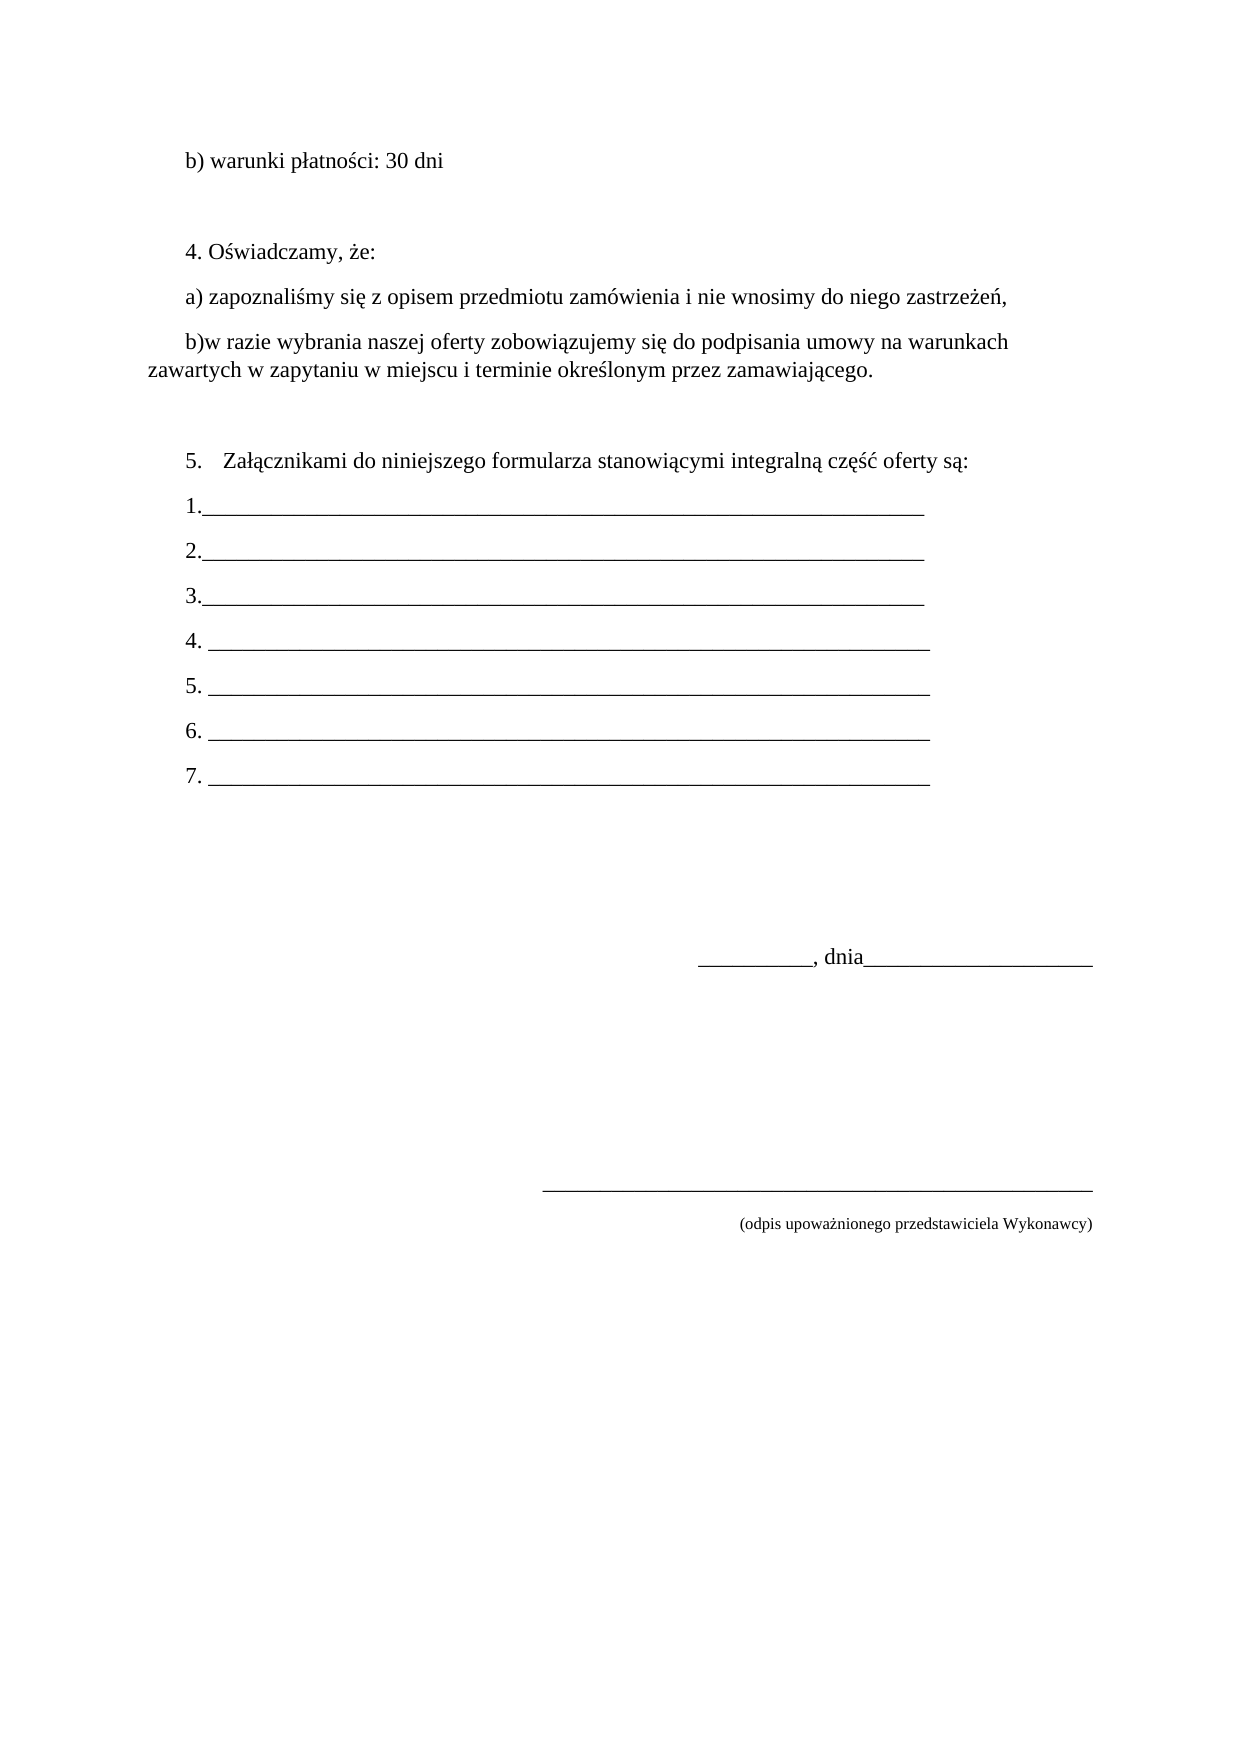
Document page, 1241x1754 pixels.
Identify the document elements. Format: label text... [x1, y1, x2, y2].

text 2._______________________________________________________________ [185, 537, 1093, 563]
text 1._______________________________________________________________ [185, 492, 1093, 518]
text 4. _______________________________________________________________ [185, 627, 1093, 653]
text a) zapoznaliśmy się z opisem przedmiotu zamówienia i nie wnosimy do niego zastrzeżeń, [148, 283, 1093, 309]
text ________________________________________________ [185, 1168, 1093, 1195]
text 3._______________________________________________________________ [185, 582, 1093, 608]
text b) warunki płatności: 30 dni [148, 148, 1093, 174]
text 6. _______________________________________________________________ [185, 717, 1093, 744]
text (odpis upoważnionego przedstawiciela Wykonawcy) [185, 1213, 1093, 1233]
text __________, dnia____________________ [185, 943, 1093, 969]
text 5. _______________________________________________________________ [185, 672, 1093, 698]
text 7. _______________________________________________________________ [185, 762, 1093, 789]
text 4. Oświadczamy, że: [148, 238, 1093, 264]
list Załącznikami do niniejszego formularza stanowiącymi integralną część oferty są: [185, 447, 1093, 473]
text b)w razie wybrania naszej oferty zobowiązujemy się do podpisania umowy na warunkach zawartych w zapytaniu w miejscu i terminie określonym przez zamawiającego. [148, 328, 1093, 383]
